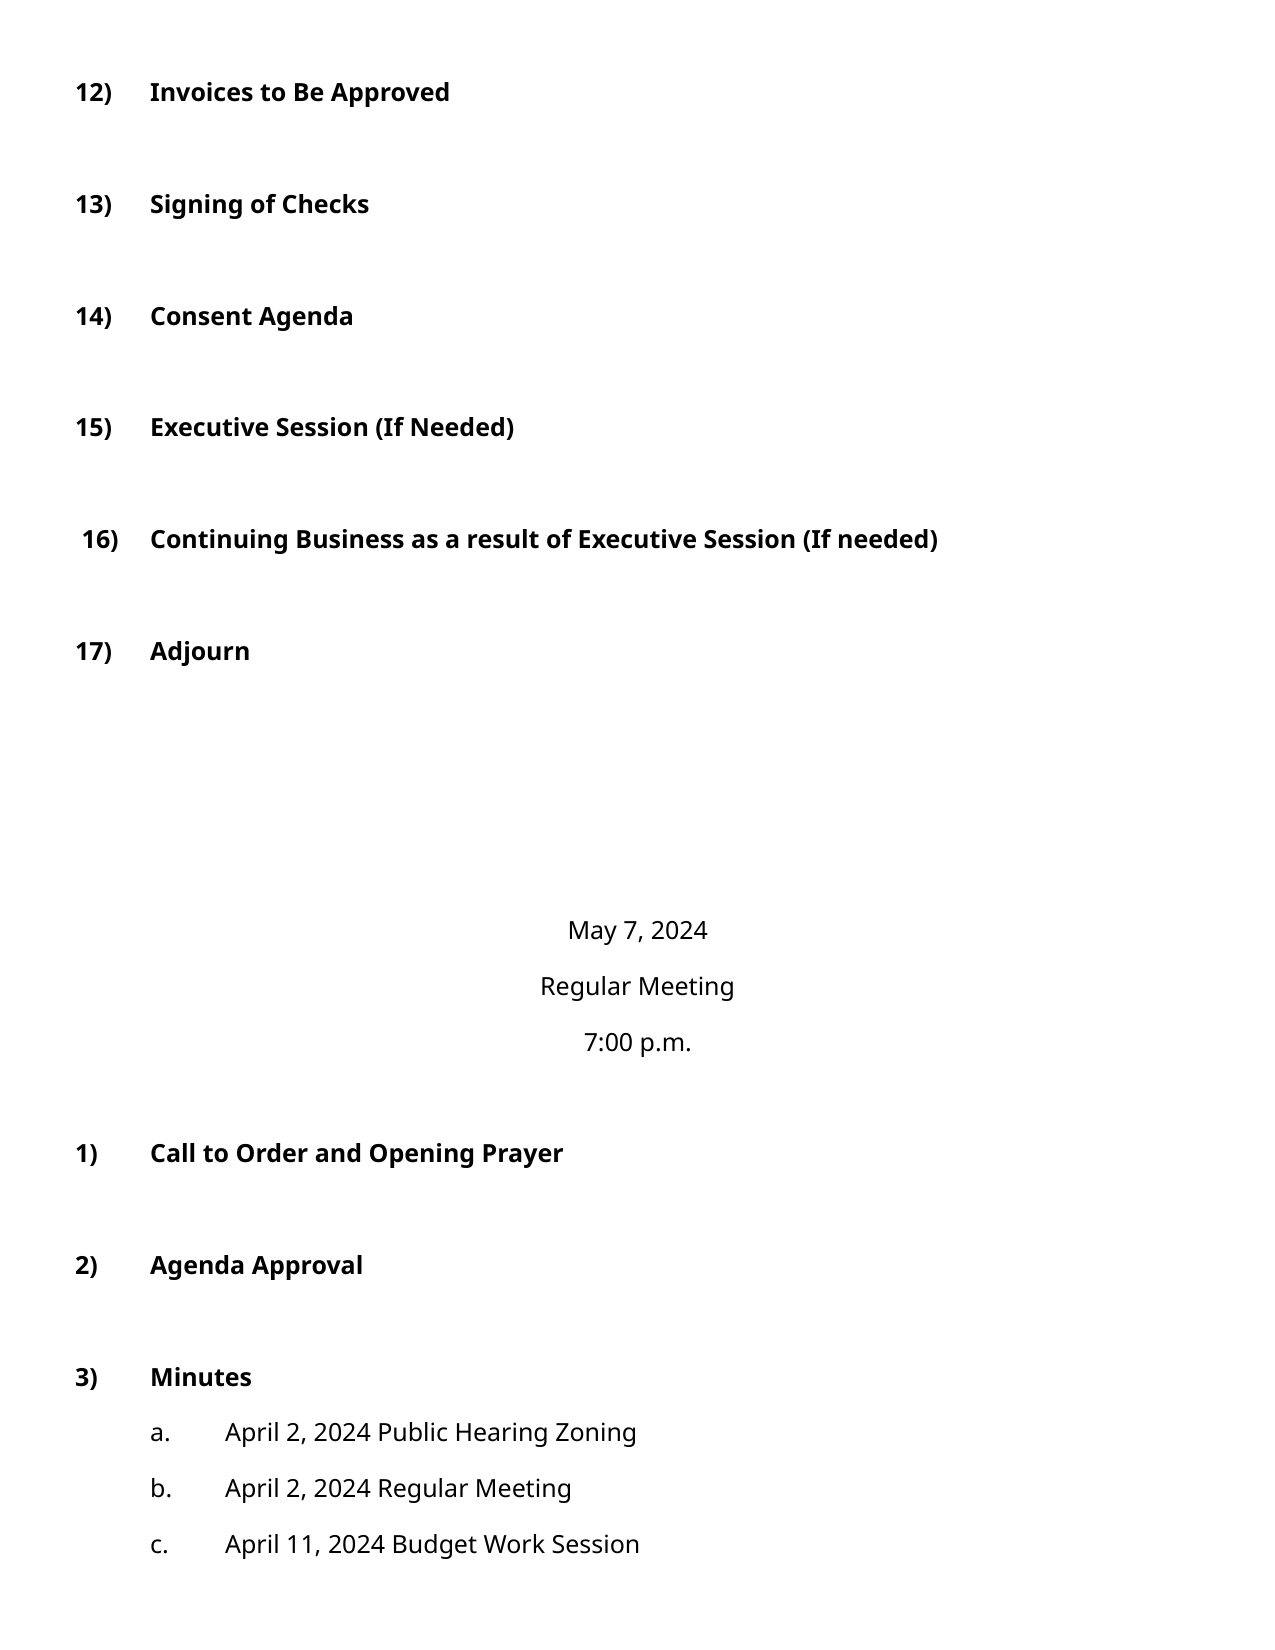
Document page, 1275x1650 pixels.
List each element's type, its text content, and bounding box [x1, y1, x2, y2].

text 7:00 p.m. [75, 1024, 1200, 1058]
text 14) Consent Agenda [75, 298, 1200, 332]
text 15) Executive Session (If Needed) [75, 410, 1200, 444]
text 3) Minutes [75, 1359, 1200, 1393]
text b. April 2, 2024 Regular Meeting [75, 1471, 1200, 1505]
text a. April 2, 2024 Public Hearing Zoning [75, 1415, 1200, 1449]
text May 7, 2024 [75, 912, 1200, 947]
text 12) Invoices to Be Approved [75, 75, 1200, 109]
text 17) Adjourn [75, 633, 1200, 667]
text c. April 11, 2024 Budget Work Session [75, 1527, 1200, 1561]
text 2) Agenda Approval [75, 1247, 1200, 1282]
text 16) Continuing Business as a result of Executive Session (If needed) [75, 522, 1200, 556]
text 1) Call to Order and Opening Prayer [75, 1136, 1200, 1170]
text 13) Signing of Checks [75, 187, 1200, 221]
text Regular Meeting [75, 968, 1200, 1002]
